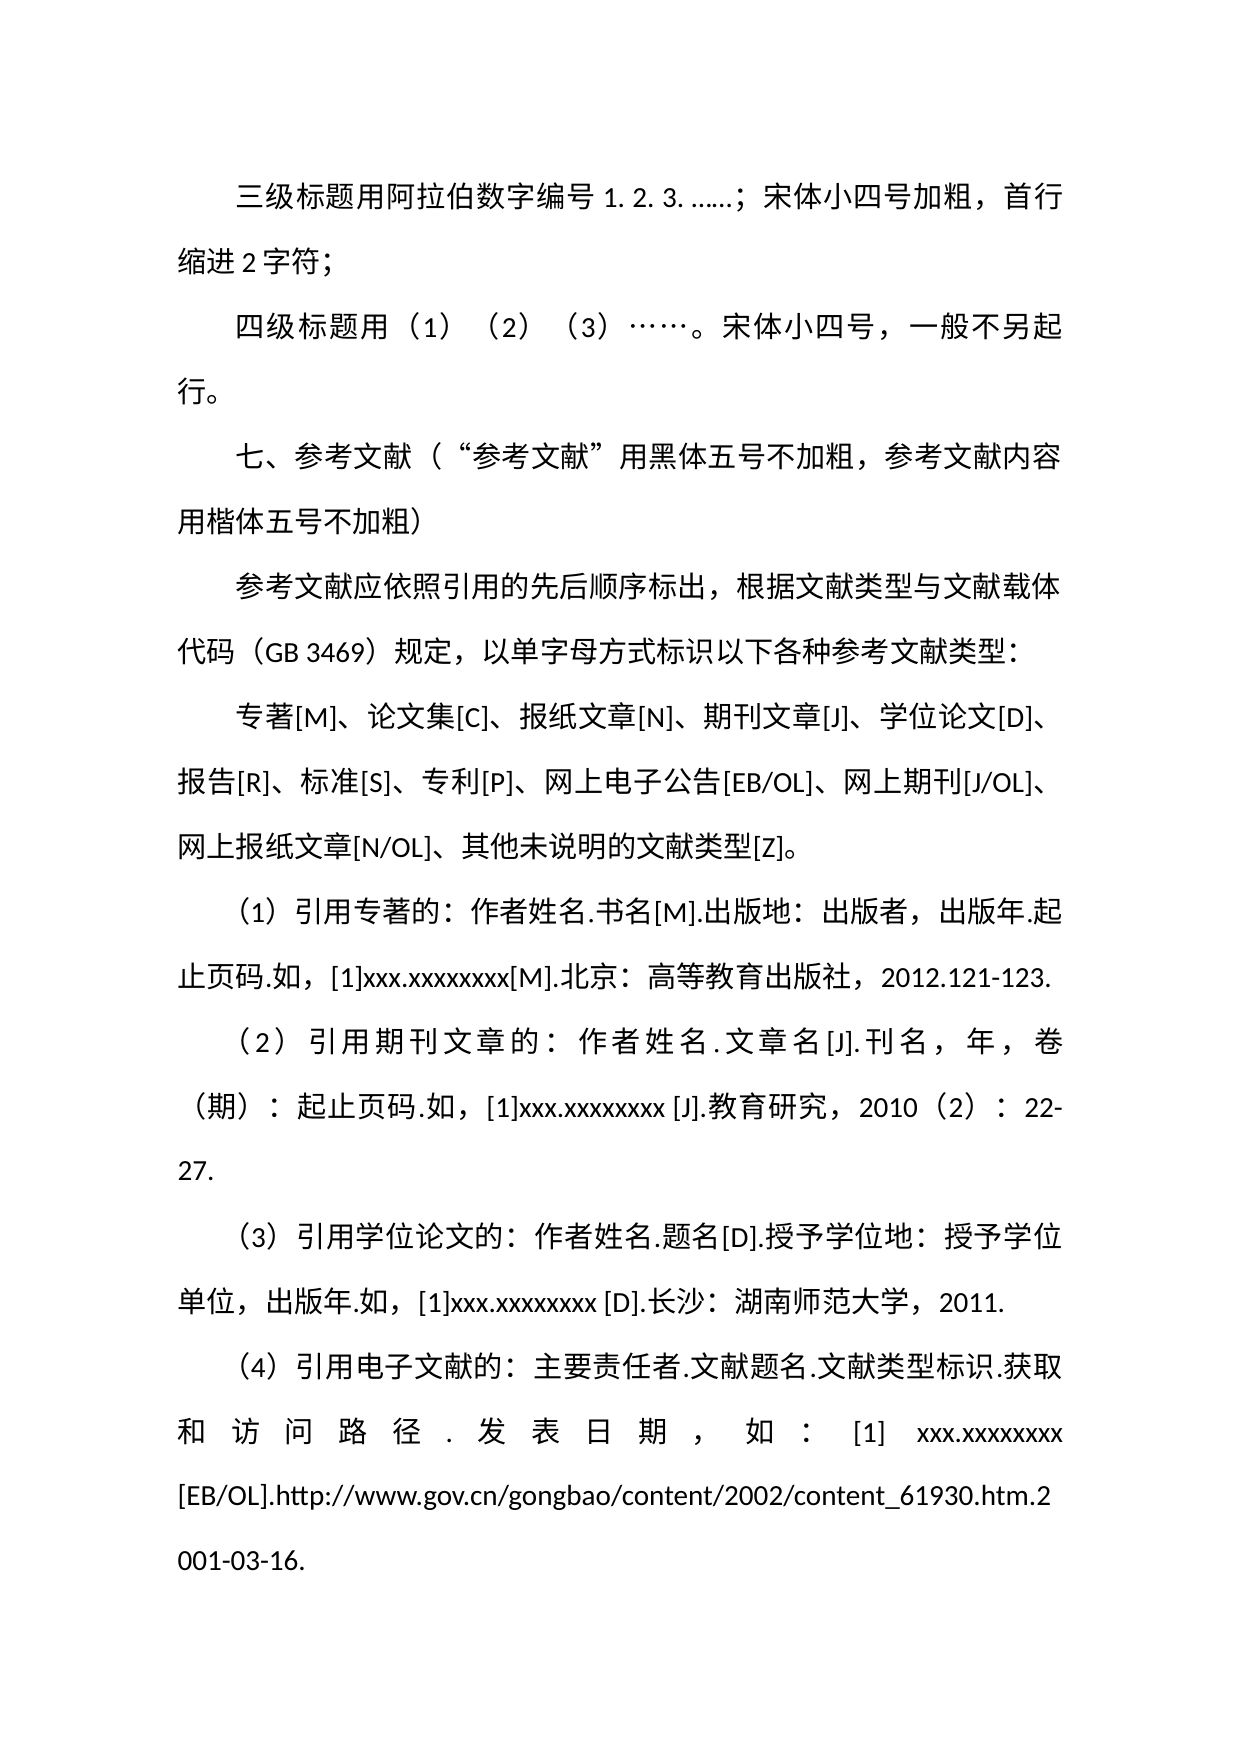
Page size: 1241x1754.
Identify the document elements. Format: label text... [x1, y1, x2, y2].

text 三级标题用阿拉伯数字编号1. 2. 3. ……；宋体小四号加粗，首行缩进2字符； [177, 162, 1063, 292]
text （3）引用学位论文的：作者姓名.题名[D].授予学位地：授予学位单位，出版年.如，[1]xxx.xxxxxxxx [D].长沙：湖南师范大学，2011. [177, 1202, 1063, 1332]
text 七、参考文献（“参考文献”用黑体五号不加粗，参考文献内容用楷体五号不加粗） [177, 422, 1063, 552]
text 四级标题用（1）（2）（3）……。宋体小四号，一般不另起行。 [177, 292, 1063, 422]
text （1）引用专著的：作者姓名.书名[M].出版地：出版者，出版年.起止页码.如，[1]xxx.xxxxxxxx[M].北京：高等教育出版社，2012.121-123. [177, 877, 1063, 1007]
text 专著[M]、论文集[C]、报纸文章[N]、期刊文章[J]、学位论文[D]、报告[R]、标准[S]、专利[P]、网上电子公告[EB/OL]、网上期刊[J/OL]、网上报纸文章[N/OL]、其他未说明的文献类型[Z]。 [177, 682, 1063, 877]
text （4）引用电子文献的：主要责任者.文献题名.文献类型标识.获取和访问路径.发表日期，如：[1] xxx.xxxxxxxx [EB/OL].http://www.gov.cn/gongbao/content/2002/content_61930.htm.2001-03-16. [177, 1332, 1063, 1592]
text 参考文献应依照引用的先后顺序标出，根据文献类型与文献载体代码（GB 3469）规定，以单字母方式标识以下各种参考文献类型： [177, 552, 1063, 682]
text （2）引用期刊文章的：作者姓名.文章名[J].刊名，年，卷（期）：起止页码.如，[1]xxx.xxxxxxxx [J].教育研究，2010（2）：22-27. [177, 1007, 1063, 1202]
